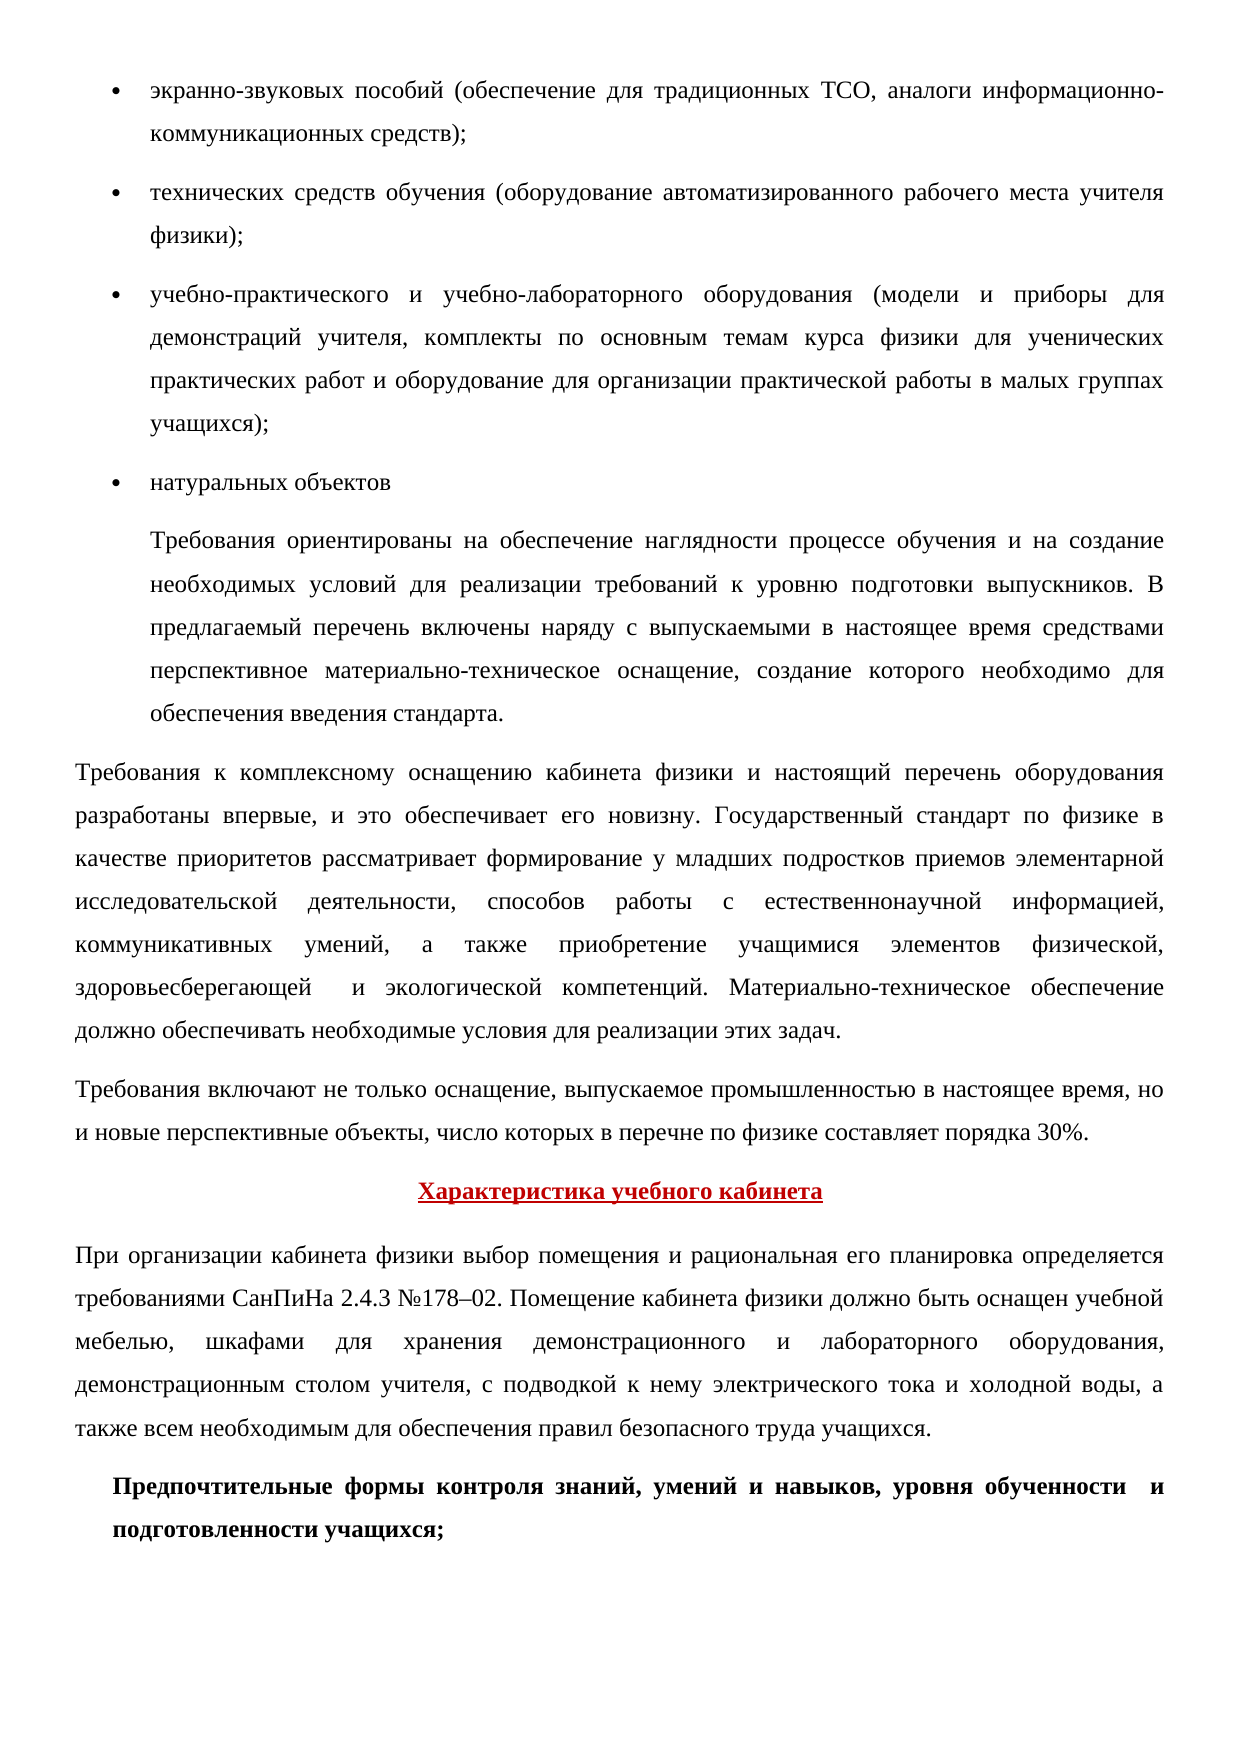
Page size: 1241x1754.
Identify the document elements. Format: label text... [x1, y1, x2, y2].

list технических средств обучения (оборудование автоматизированного рабочего места учителя физики); [112, 177, 1165, 249]
text Требования ориентированы на обеспечение наглядности процессе обучения и на создание необходимых условий для реализации требований к уровню подготовки выпускников. В предлагаемый перечень включены наряду с выпускаемыми в настоящее время средствами перспективное материально-техническое оснащение, создание которого необходимо для обеспечения введения стандарта. [150, 526, 1165, 727]
list натуральных объектов [112, 467, 1165, 496]
list экранно-звуковых пособий (обеспечение для традиционных ТСО, аналоги информационно-коммуникационных средств); [112, 75, 1165, 147]
text Требования включают не только оснащение, выпускаемое промышленностью в настоящее время, но и новые перспективные объекты, число которых в перечне по физике составляет порядка 30%. [75, 1074, 1165, 1146]
text Предпочтительные формы контроля знаний, умений и навыков, уровня обученности и подготовленности учащихся; [112, 1471, 1165, 1543]
text Характеристика учебного кабинета [75, 1176, 1165, 1205]
text При организации кабинета физики выбор помещения и рациональная его планировка определяется требованиями СанПиНа 2.4.3 №178–02. Помещение кабинета физики должно быть оснащен учебной мебелью, шкафами для хранения демонстрационного и лабораторного оборудования, демонстрационным столом учителя, с подводкой к нему электрического тока и холодной воды, а также всем необходимым для обеспечения правил безопасного труда учащихся. [75, 1240, 1165, 1441]
text Требования к комплексному оснащению кабинета физики и настоящий перечень оборудования разработаны впервые, и это обеспечивает его новизну. Государственный стандарт по физике в качестве приоритетов рассматривает формирование у младших подростков приемов элементарной исследовательской деятельности, способов работы с естественнонаучной информацией, коммуникативных умений, а также приобретение учащимися элементов физической, здоровьесберегающей и экологической компетенций. Материально-техническое обеспечение должно обеспечивать необходимые условия для реализации этих задач. [75, 757, 1165, 1044]
list учебно-практического и учебно-лабораторного оборудования (модели и приборы для демонстраций учителя, комплекты по основным темам курса физики для ученических практических работ и оборудование для организации практической работы в малых группах учащихся); [112, 279, 1165, 437]
